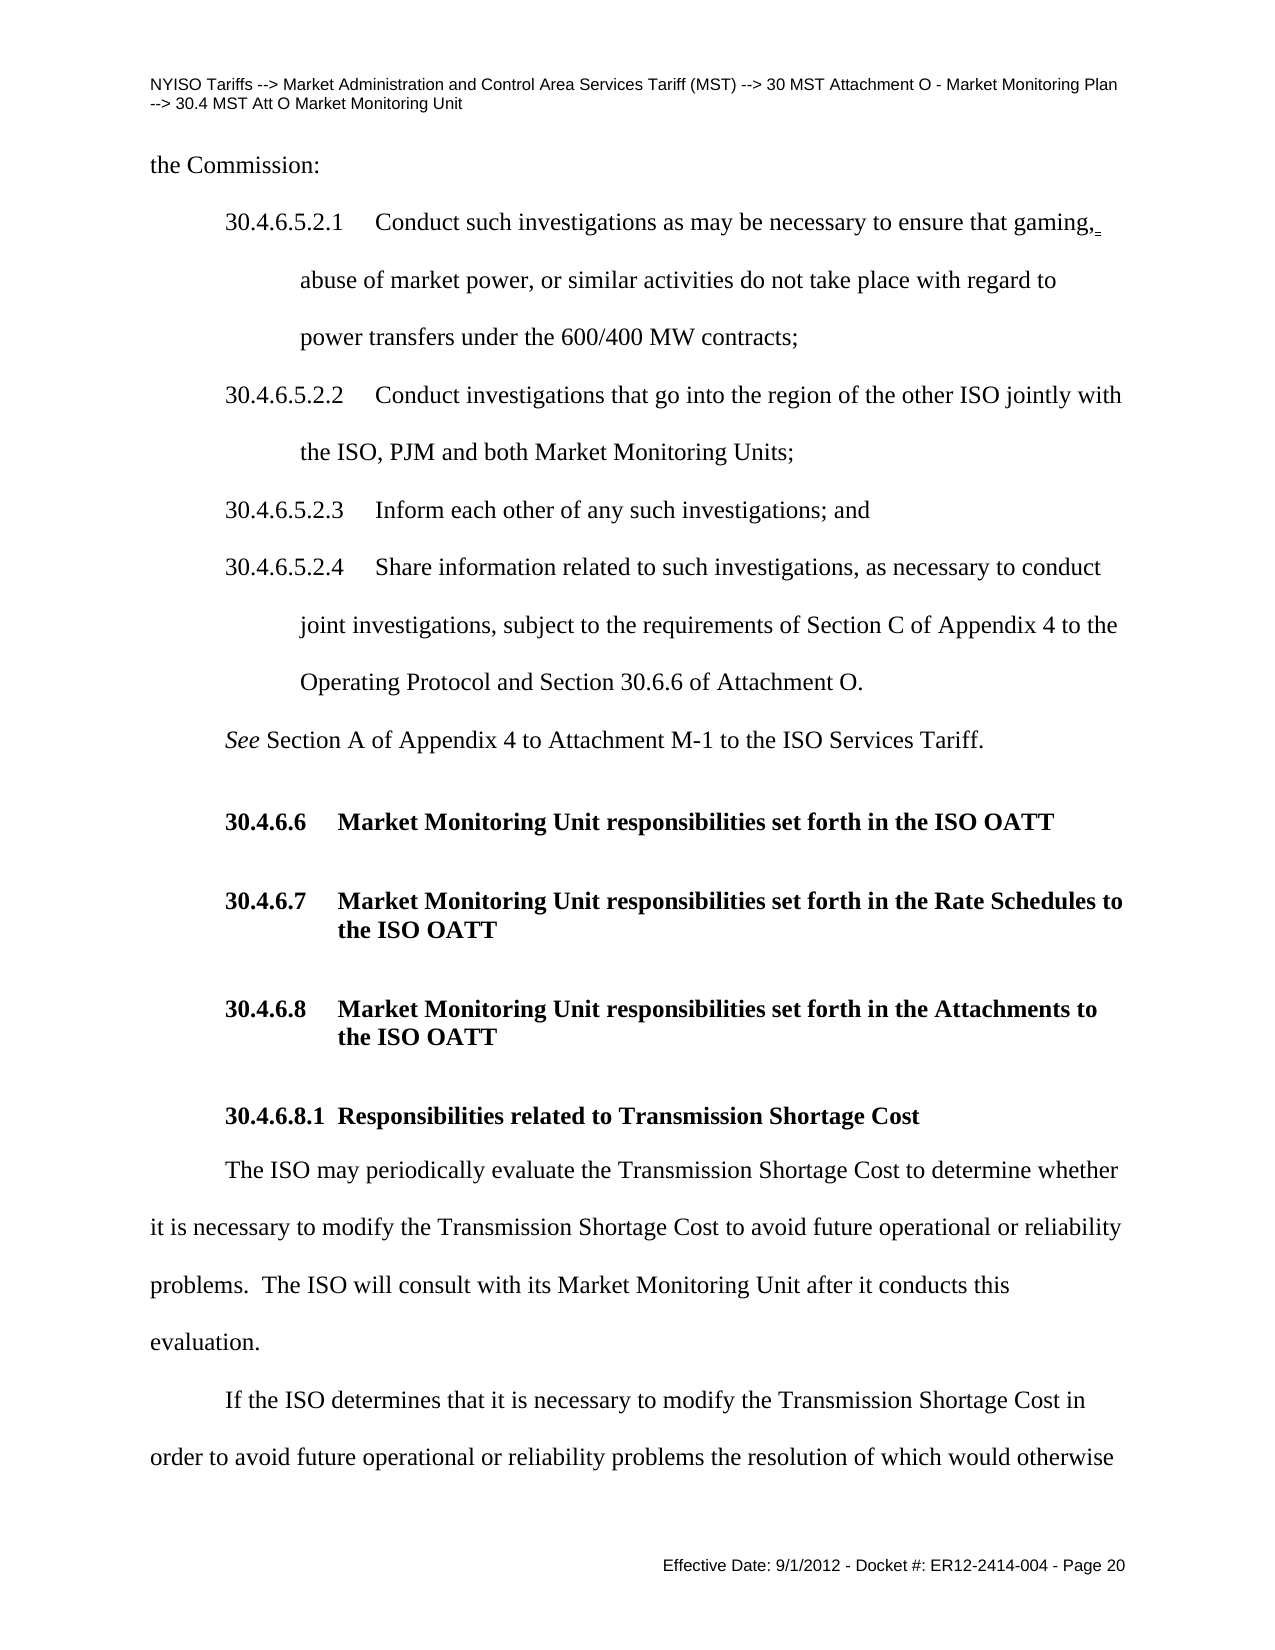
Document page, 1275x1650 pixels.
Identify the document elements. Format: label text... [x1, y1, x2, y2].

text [150, 1385, 1125, 1471]
text 30.4.6.5.2.4 Share information related to such investigations, as necessary to conduct joint investigations, subject to the requirements of Section C of Appendix 4 to the Operating Protocol and Section 30.6.6 of Attachment O. [225, 552, 1125, 696]
text See Section A of Appendix 4 to Attachment M-1 to the ISO Services Tariff. [225, 725, 1125, 754]
subtitle 30.4.6.7 Market Monitoring Unit responsibilities set forth in the Rate Schedules to the ISO OATT [225, 886, 1125, 944]
subtitle 30.4.6.8 Market Monitoring Unit responsibilities set forth in the Attachments to the ISO OATT [225, 994, 1125, 1051]
text 30.4.6.5.2.3 Inform each other of any such investigations; and [225, 495, 1125, 524]
text 30.4.6.5.2.1 Conduct such investigations as may be necessary to ensure that gaming, abuse of market power, or similar activities do not take place with regard to power transfers under the 600/400 MW contracts; [225, 207, 1125, 351]
subtitle 30.4.6.6 Market Monitoring Unit responsibilities set forth in the ISO OATT [225, 807, 1125, 836]
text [150, 150, 1125, 179]
text 30.4.6.5.2.2 Conduct investigations that go into the region of the other ISO jointly with the ISO, PJM and both Market Monitoring Units; [225, 380, 1125, 466]
subtitle 30.4.6.8.1 Responsibilities related to Transmission Shortage Cost [225, 1101, 1125, 1130]
text The ISO may periodically evaluate the Transmission Shortage Cost to determine whether it is necessary to modify the Transmission Shortage Cost to avoid future operational or reliability problems. The ISO will consult with its Market Monitoring Unit after it conducts this evaluation. [150, 1155, 1125, 1356]
